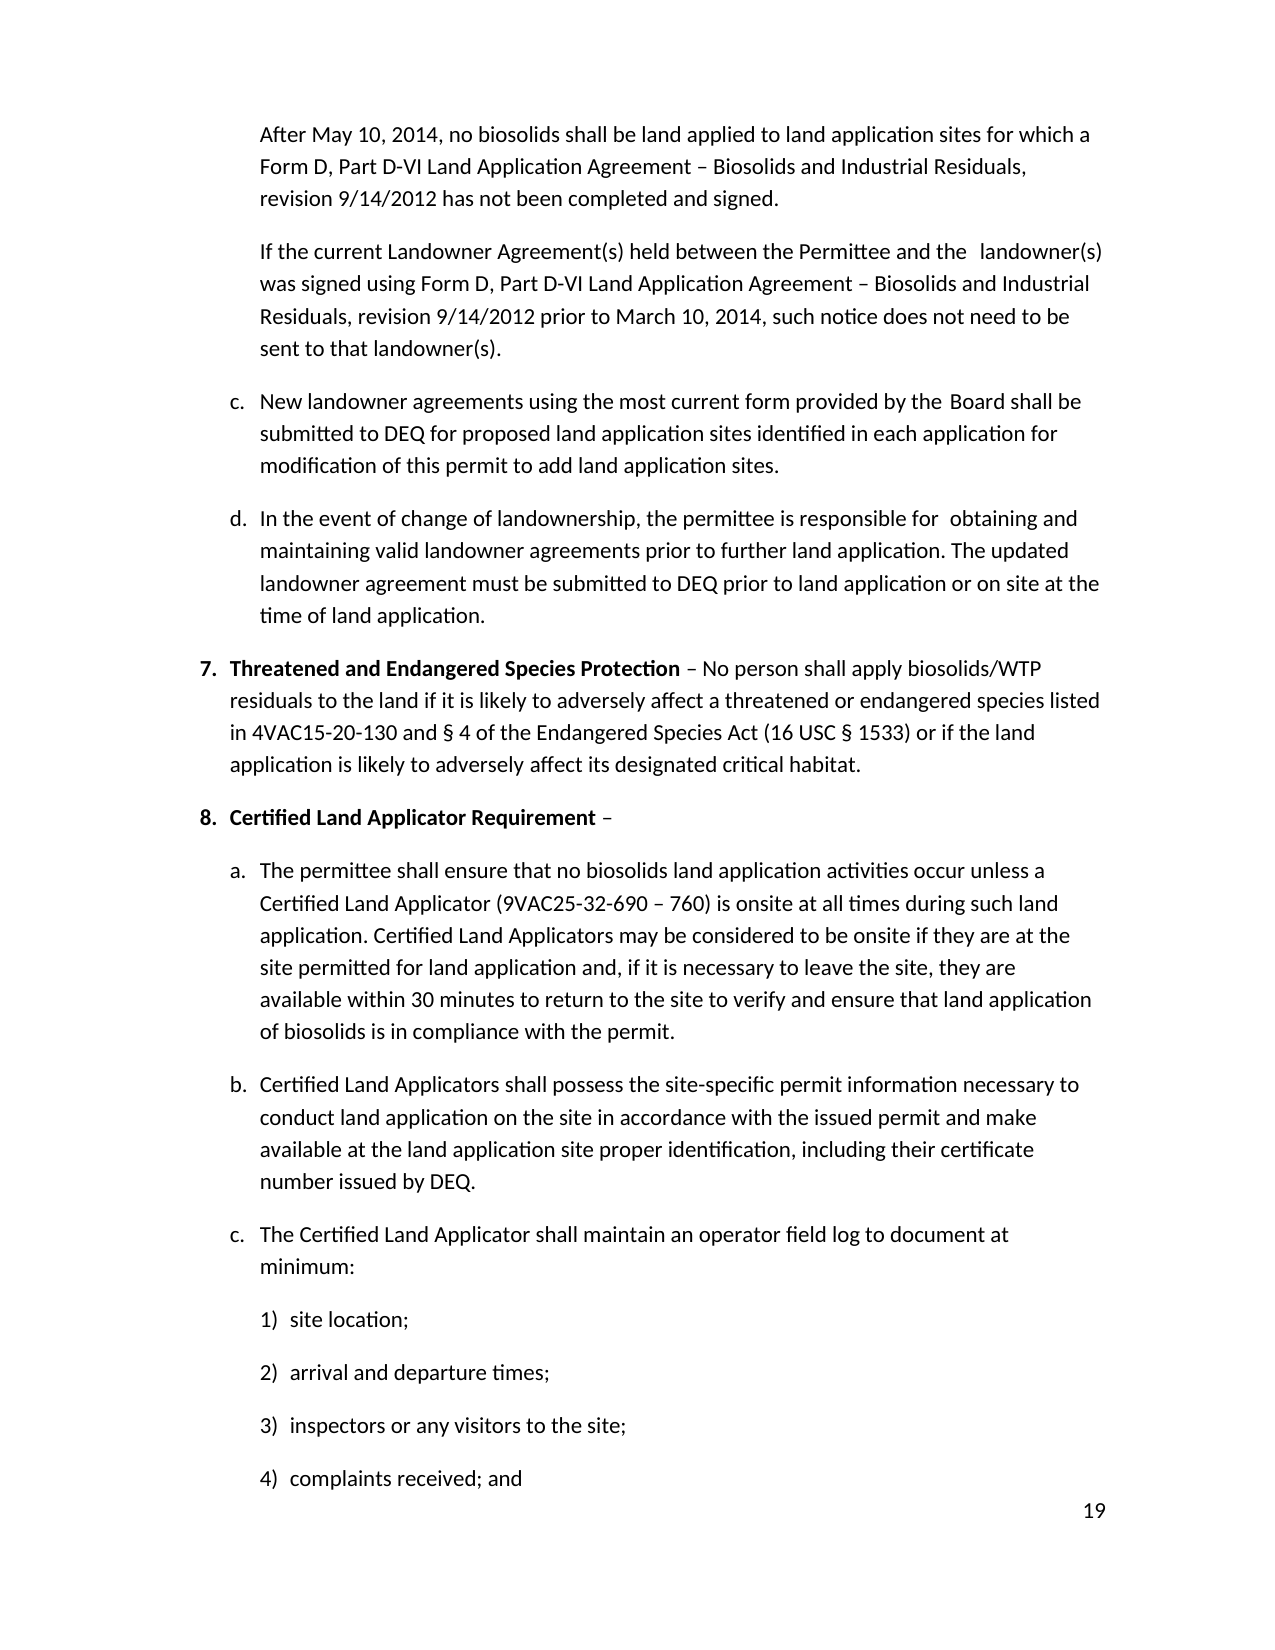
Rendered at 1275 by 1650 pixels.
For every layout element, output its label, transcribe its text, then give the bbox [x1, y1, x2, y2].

text 7. Threatened and Endangered Species Protection – No person shall apply biosolids/WTP residuals to the land if it is likely to adversely affect a threatened or endangered species listed in 4VAC15-20-130 and § 4 of the Endangered Species Act (16 USC § 1533) or if the land application is likely to adversely affect its designated critical habitat. [169, 654, 1106, 778]
text 1) site location; [169, 1305, 1106, 1333]
text d. In the event of change of landownership, the permittee is responsible for obtaining and maintaining valid landowner agreements prior to further land application. The updated landowner agreement must be submitted to DEQ prior to land application or on site at the time of land application. [169, 504, 1106, 629]
text After May 10, 2014, no biosolids shall be land applied to land application sites for which a Form D, Part D-VI Land Application Agreement – Biosolids and Industrial Residuals, revision 9/14/2012 has not been completed and signed. [169, 120, 1106, 212]
text b. Certified Land Applicators shall possess the site-specific permit information necessary to conduct land application on the site in accordance with the issued permit and make available at the land application site proper identification, including their certificate number issued by DEQ. [169, 1071, 1106, 1195]
text 3) inspectors or any visitors to the site; [169, 1411, 1106, 1439]
text If the current Landowner Agreement(s) held between the Permittee and the landowner(s) was signed using Form D, Part D-VI Land Application Agreement – Biosolids and Industrial Residuals, revision 9/14/2012 prior to March 10, 2014, such notice does not need to be sent to that landowner(s). [169, 237, 1106, 362]
text 4) complaints received; and [169, 1464, 1106, 1492]
text c. New landowner agreements using the most current form provided by the Board shall be submitted to DEQ for proposed land application sites identified in each application for modification of this permit to add land application sites. [169, 387, 1106, 479]
text 2) arrival and departure times; [169, 1358, 1106, 1386]
text a. The permittee shall ensure that no biosolids land application activities occur unless a Certified Land Applicator (9VAC25-32-690 – 760) is onsite at all times during such land application. Certified Land Applicators may be considered to be onsite if they are at the site permitted for land application and, if it is necessary to leave the site, they are available within 30 minutes to return to the site to verify and ensure that land application of biosolids is in compliance with the permit. [169, 857, 1106, 1046]
text 8. Certified Land Applicator Requirement – [169, 803, 1106, 832]
text c. The Certified Land Applicator shall maintain an operator field log to document at minimum: [169, 1220, 1106, 1280]
